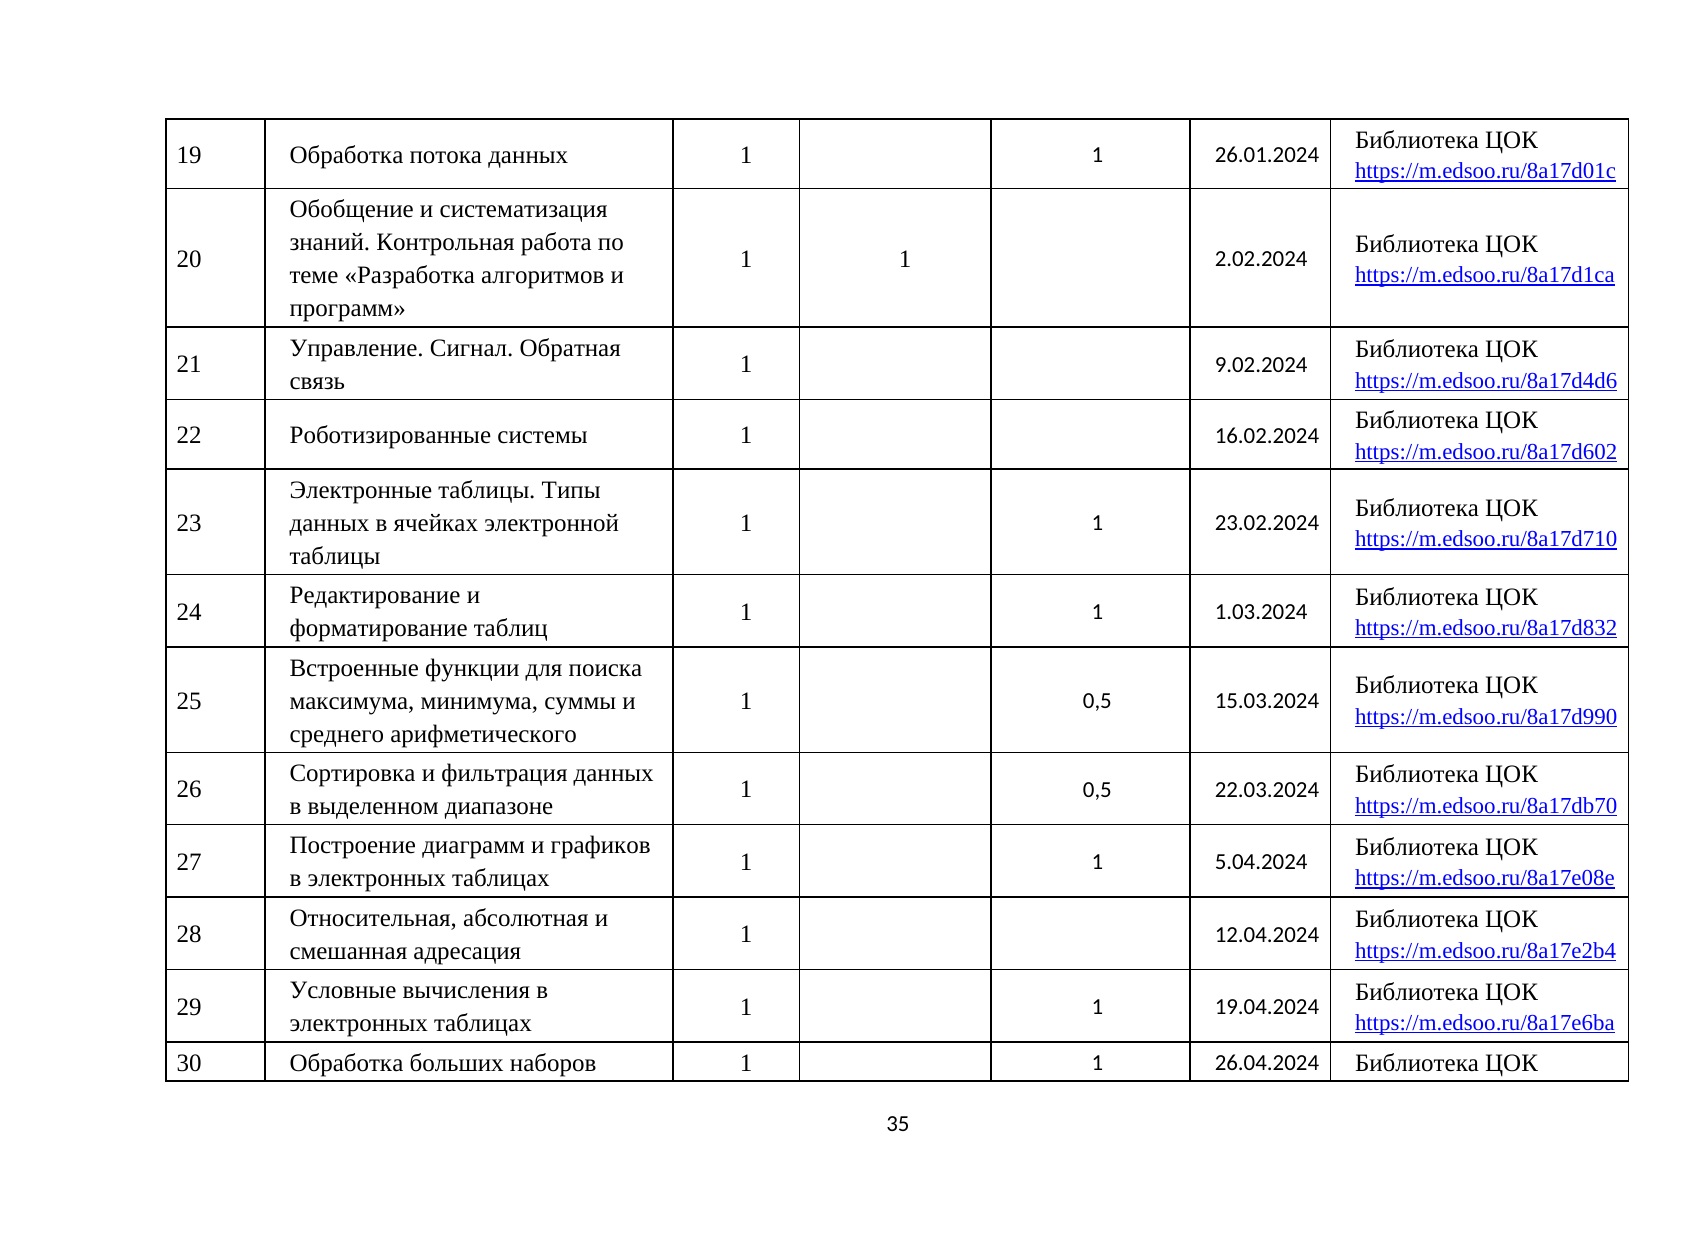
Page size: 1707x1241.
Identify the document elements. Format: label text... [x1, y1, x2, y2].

table_cell 1 [992, 470, 1189, 573]
table_cell Электронные таблицы. Типы данных в ячейках электронной таблицы [266, 470, 672, 573]
table_cell 1 [674, 825, 799, 896]
table_cell 1 [674, 189, 799, 326]
table_cell Библиотека ЦОК https://m.edsoo.ru/8a17db70 [1331, 753, 1628, 824]
table_cell [800, 898, 990, 968]
table_cell Библиотека ЦОК https://m.edsoo.ru/8a17d990 [1331, 648, 1628, 751]
table_cell 1 [992, 575, 1189, 646]
table_cell 1.03.2024 [1191, 575, 1330, 646]
table_cell 23 [167, 470, 264, 573]
table_cell 22 [167, 400, 264, 468]
table_cell Управление. Сигнал. Обратная связь [266, 328, 672, 398]
table_cell [800, 575, 990, 646]
table_cell 27 [167, 825, 264, 896]
table_cell 1 [674, 470, 799, 573]
table_cell 1 [674, 400, 799, 468]
table_cell [800, 120, 990, 188]
table_cell 1 [674, 648, 799, 751]
table_cell 1 [674, 575, 799, 646]
table_cell Встроенные функции для поиска максимума, минимума, суммы и среднего арифметического [266, 648, 672, 751]
table_cell [992, 400, 1189, 468]
table_cell Библиотека ЦОК https://m.edsoo.ru/8a17e6ba [1331, 970, 1628, 1041]
table_cell 16.02.2024 [1191, 400, 1330, 468]
table_cell 26 [167, 753, 264, 824]
table_cell [992, 189, 1189, 326]
table_cell [800, 825, 990, 896]
table_cell 1 [992, 825, 1189, 896]
table_cell [800, 470, 990, 573]
table_cell 23.02.2024 [1191, 470, 1330, 573]
table_cell Относительная, абсолютная и смешанная адресация [266, 898, 672, 968]
table_cell 12.04.2024 [1191, 898, 1330, 968]
table_cell 26.04.2024 [1191, 1043, 1330, 1080]
table_cell Сортировка и фильтрация данных в выделенном диапазоне [266, 753, 672, 824]
table_cell 2.02.2024 [1191, 189, 1330, 326]
table_cell Обобщение и систематизация знаний. Контрольная работа по теме «Разработка алгоритмов и программ» [266, 189, 672, 326]
table_cell 1 [674, 970, 799, 1041]
table_cell 0,5 [992, 753, 1189, 824]
table_cell 25 [167, 648, 264, 751]
table_cell 1 [674, 120, 799, 188]
table_cell Библиотека ЦОК https://m.edsoo.ru/8a17d602 [1331, 400, 1628, 468]
table_cell Библиотека ЦОК https://m.edsoo.ru/8a17d01c [1331, 120, 1628, 188]
table_cell Библиотека ЦОК https://m.edsoo.ru/8a17d832 [1331, 575, 1628, 646]
table_cell Библиотека ЦОК https://m.edsoo.ru/8a17e08e [1331, 825, 1628, 896]
table_cell Редактирование и форматирование таблиц [266, 575, 672, 646]
table_cell 15.03.2024 [1191, 648, 1330, 751]
table_cell 0,5 [992, 648, 1189, 751]
table_cell Библиотека ЦОК https://m.edsoo.ru/8a17e2b4 [1331, 898, 1628, 968]
table_cell [800, 753, 990, 824]
table_cell 1 [674, 328, 799, 398]
table_cell 29 [167, 970, 264, 1041]
table_cell 19.04.2024 [1191, 970, 1330, 1041]
table_cell 1 [992, 1043, 1189, 1080]
table_cell 20 [167, 189, 264, 326]
table_cell [800, 328, 990, 398]
table_cell Библиотека ЦОК https://m.edsoo.ru/8a17d710 [1331, 470, 1628, 573]
table_cell Роботизированные системы [266, 400, 672, 468]
table_cell Библиотека ЦОК https://m.edsoo.ru/8a17d1ca [1331, 189, 1628, 326]
table_cell 1 [992, 970, 1189, 1041]
table_cell [800, 1043, 990, 1080]
table_cell 1 [992, 120, 1189, 188]
table_cell 21 [167, 328, 264, 398]
table_cell 1 [674, 898, 799, 968]
table_cell Условные вычисления в электронных таблицах [266, 970, 672, 1041]
table_cell [800, 648, 990, 751]
table_cell [992, 898, 1189, 968]
table_cell 1 [800, 189, 990, 326]
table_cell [1331, 1043, 1628, 1080]
table_cell 30 [167, 1043, 264, 1080]
table_cell Построение диаграмм и графиков в электронных таблицах [266, 825, 672, 896]
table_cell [266, 1043, 672, 1080]
table_cell 5.04.2024 [1191, 825, 1330, 896]
table_cell [800, 400, 990, 468]
table_cell 1 [674, 753, 799, 824]
table_cell 22.03.2024 [1191, 753, 1330, 824]
table_cell 26.01.2024 [1191, 120, 1330, 188]
table_cell 28 [167, 898, 264, 968]
table_cell [992, 328, 1189, 398]
table_cell Обработка потока данных [266, 120, 672, 188]
table_cell [800, 970, 990, 1041]
table_cell 24 [167, 575, 264, 646]
table_cell 9.02.2024 [1191, 328, 1330, 398]
table_cell Библиотека ЦОК https://m.edsoo.ru/8a17d4d6 [1331, 328, 1628, 398]
table_cell 1 [674, 1043, 799, 1080]
table_cell 19 [167, 120, 264, 188]
